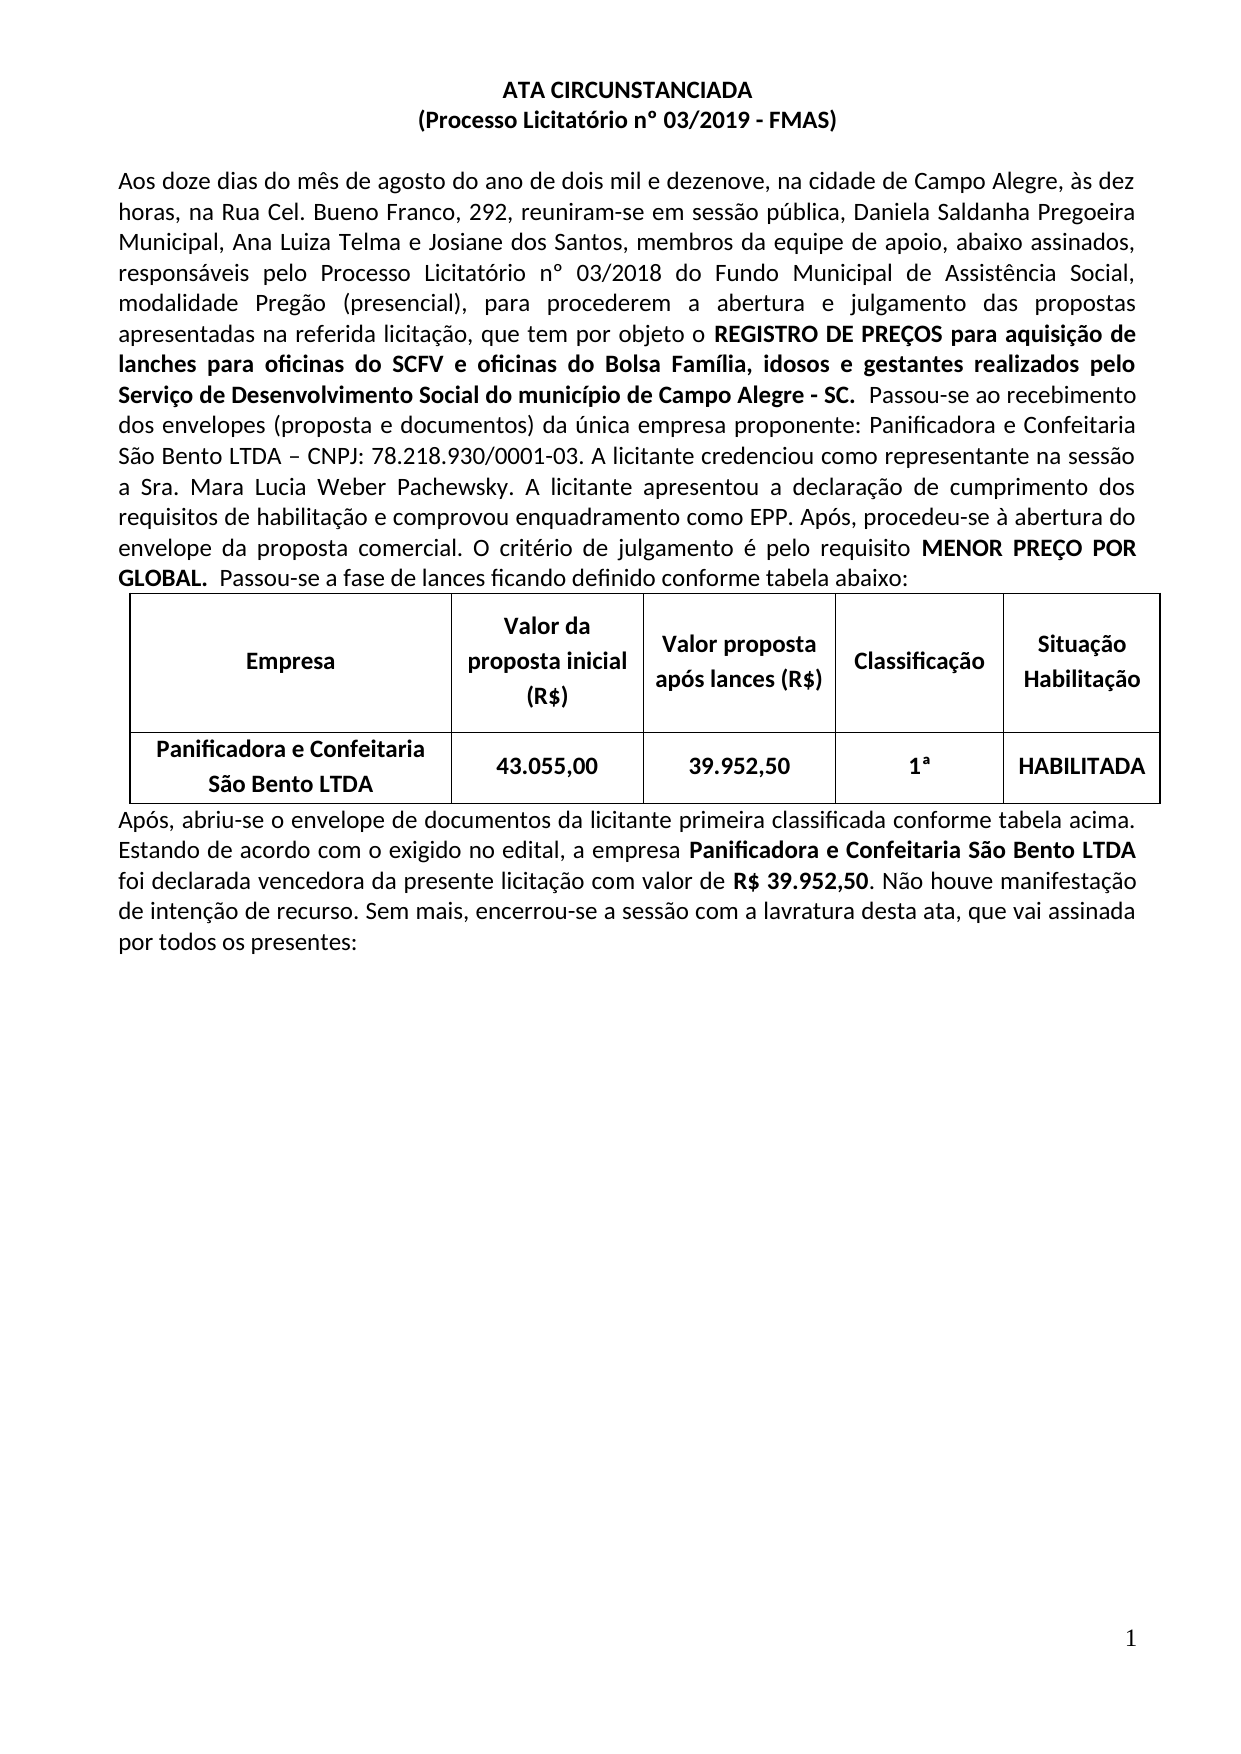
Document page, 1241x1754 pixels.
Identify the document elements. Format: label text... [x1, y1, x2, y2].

text ATA CIRCUNSTANCIADA [118, 74, 1137, 104]
table_cell 39.952,50 [644, 733, 835, 803]
table_cell 43.055,00 [452, 733, 643, 803]
text (Processo Licitatório nº 03/2019 - FMAS) [118, 104, 1137, 135]
table_cell HABILITADA [1004, 733, 1159, 803]
text Aos doze dias do mês de agosto do ano de dois mil e dezenove, na cidade de Campo Alegre, às dez horas, na Rua Cel. Bueno Franco, 292, reuniram-se em sessão pública, Daniela Saldanha Pregoeira Municipal, Ana Luiza Telma e Josiane dos Santos, membros da equipe de apoio, abaixo assinados, responsáveis pelo Processo Licitatório nº 03/2018 do Fundo Municipal de Assistência Social, modalidade Pregão (presencial), para procederem a abertura e julgamento das propostas apresentadas na referida licitação, que tem por objeto o REGISTRO DE PREÇOS para aquisição de lanches para oficinas do SCFV e oficinas do Bolsa Família, idosos e gestantes realizados pelo Serviço de Desenvolvimento Social do município de Campo Alegre - SC. Passou-se ao recebimento dos envelopes (proposta e documentos) da única empresa proponente: Panificadora e Confeitaria São Bento LTDA – CNPJ: 78.218.930/0001-03. A licitante credenciou como representante na sessão a Sra. Mara Lucia Weber Pachewsky. A licitante apresentou a declaração de cumprimento dos requisitos de habilitação e comprovou enquadramento como EPP. Após, procedeu-se à abertura do envelope da proposta comercial. O critério de julgamento é pelo requisito MENOR PREÇO POR GLOBAL. Passou-se a fase de lances ficando definido conforme tabela abaixo: [118, 165, 1137, 593]
table_header Classificação [836, 594, 1003, 732]
text Após, abriu-se o envelope de documentos da licitante primeira classificada conforme tabela acima. Estando de acordo com o exigido no edital, a empresa Panificadora e Confeitaria São Bento LTDA foi declarada vencedora da presente licitação com valor de R$ 39.952,50. Não houve manifestação de intenção de recurso. Sem mais, encerrou-se a sessão com a lavratura desta ata, que vai assinada por todos os presentes: [118, 804, 1137, 956]
table_header Empresa [131, 594, 451, 732]
table_cell Panificadora e Confeitaria São Bento LTDA [131, 733, 451, 803]
table_header Valor proposta após lances (R$) [644, 594, 835, 732]
table_cell 1ª [836, 733, 1003, 803]
table_header Valor da proposta inicial (R$) [452, 594, 643, 732]
table_header Situação Habilitação [1004, 594, 1159, 732]
